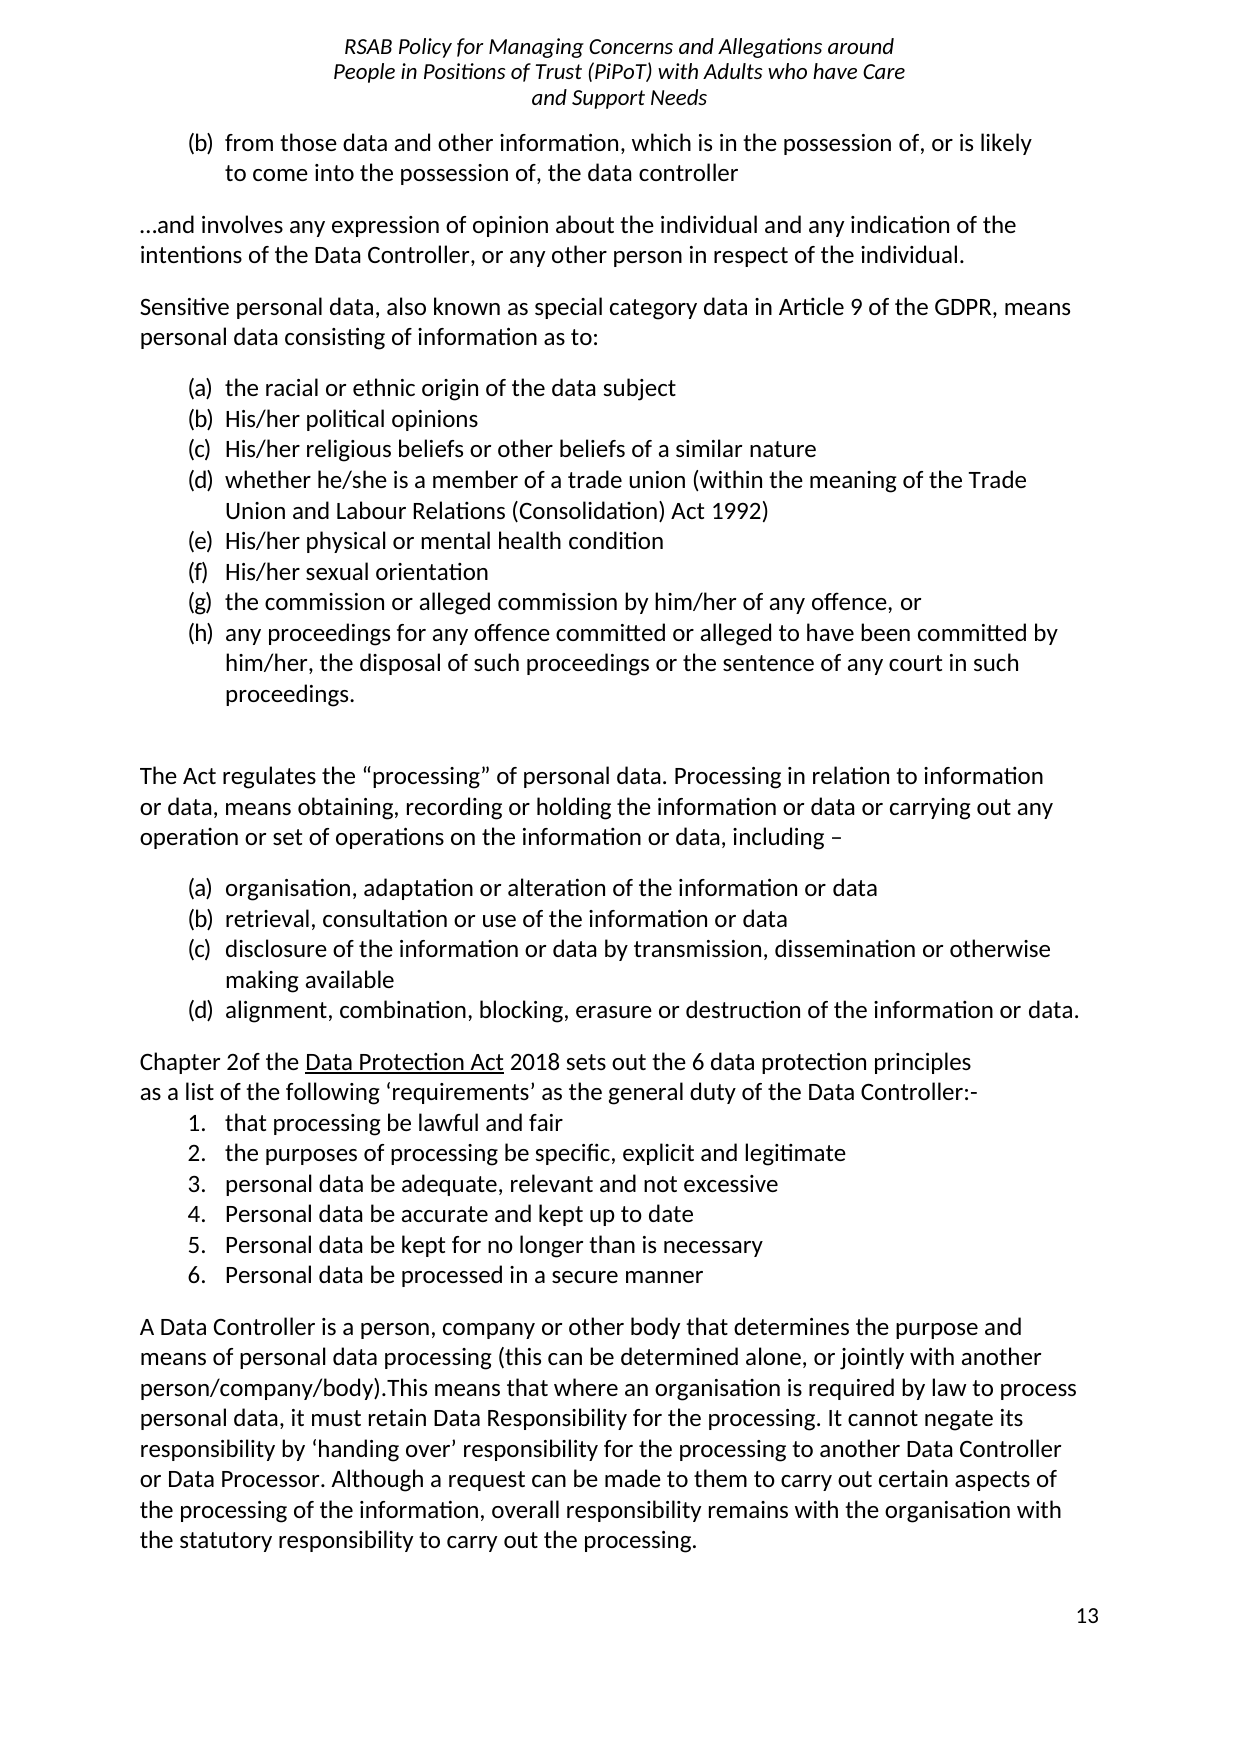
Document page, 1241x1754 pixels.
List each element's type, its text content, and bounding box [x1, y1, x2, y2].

text The Act regulates the “processing” of personal data. Processing in relation to information or data, means obtaining, recording or holding the information or data or carrying out any operation or set of operations on the information or data, including – [139, 760, 1061, 852]
list whether he/she is a member of a trade union (within the meaning of the Trade Union and Labour Relations (Consolidation) Act 1992) [187, 464, 1031, 525]
list the purposes of processing be specific, explicit and legitimate [187, 1137, 987, 1168]
list Personal data be processed in a secure manner [187, 1259, 987, 1290]
list Personal data be kept for no longer than is necessary [187, 1229, 987, 1259]
list Personal data be accurate and kept up to date [187, 1198, 987, 1229]
list retrieval, consultation or use of the information or data [187, 903, 1098, 934]
list that processing be lawful and fair [187, 1107, 987, 1137]
list the racial or ethnic origin of the data subject [187, 373, 1098, 403]
list any proceedings for any offence committed or alleged to have been committed by him/her, the disposal of such proceedings or the sentence of any court in such proceedings. [187, 617, 1059, 709]
text A Data Controller is a person, company or other body that determines the purpose and means of personal data processing (this can be determined alone, or jointly with another person/company/body).This means that where an organisation is required by law to process personal data, it must retain Data Responsibility for the processing. It cannot negate its responsibility by ‘handing over’ responsibility for the processing to another Data Controller or Data Processor. Although a request can be made to them to carry out certain aspects of the processing of the information, overall responsibility remains with the organisation with the statutory responsibility to carry out the processing. [139, 1311, 1088, 1555]
list disclosure of the information or data by transmission, dissemination or otherwise making available [187, 934, 1056, 995]
list His/her religious beliefs or other beliefs of a similar nature [187, 434, 1098, 464]
text Sensitive personal data, also known as special category data in Article 9 of the GDPR, means personal data consisting of information as to: [139, 291, 1098, 352]
list the commission or alleged commission by him/her of any offence, or [187, 587, 1098, 617]
text Chapter 2of the Data Protection Act 2018 sets out the 6 data protection principles as a list of the following ‘requirements’ as the general duty of the Data Controller:- [139, 1046, 987, 1107]
list organisation, adaptation or alteration of the information or data [187, 873, 1098, 903]
list His/her sexual orientation [187, 556, 1098, 587]
list alignment, combination, blocking, erasure or destruction of the information or data. [187, 995, 1098, 1025]
list from those data and other information, which is in the possession of, or is likely to come into the possession of, the data controller [187, 127, 1057, 188]
text …and involves any expression of opinion about the individual and any indication of the intentions of the Data Controller, or any other person in respect of the individual. [139, 209, 1027, 270]
list personal data be adequate, relevant and not excessive [187, 1168, 987, 1198]
list His/her political opinions [187, 403, 1098, 434]
list His/her physical or mental health condition [187, 525, 1098, 556]
